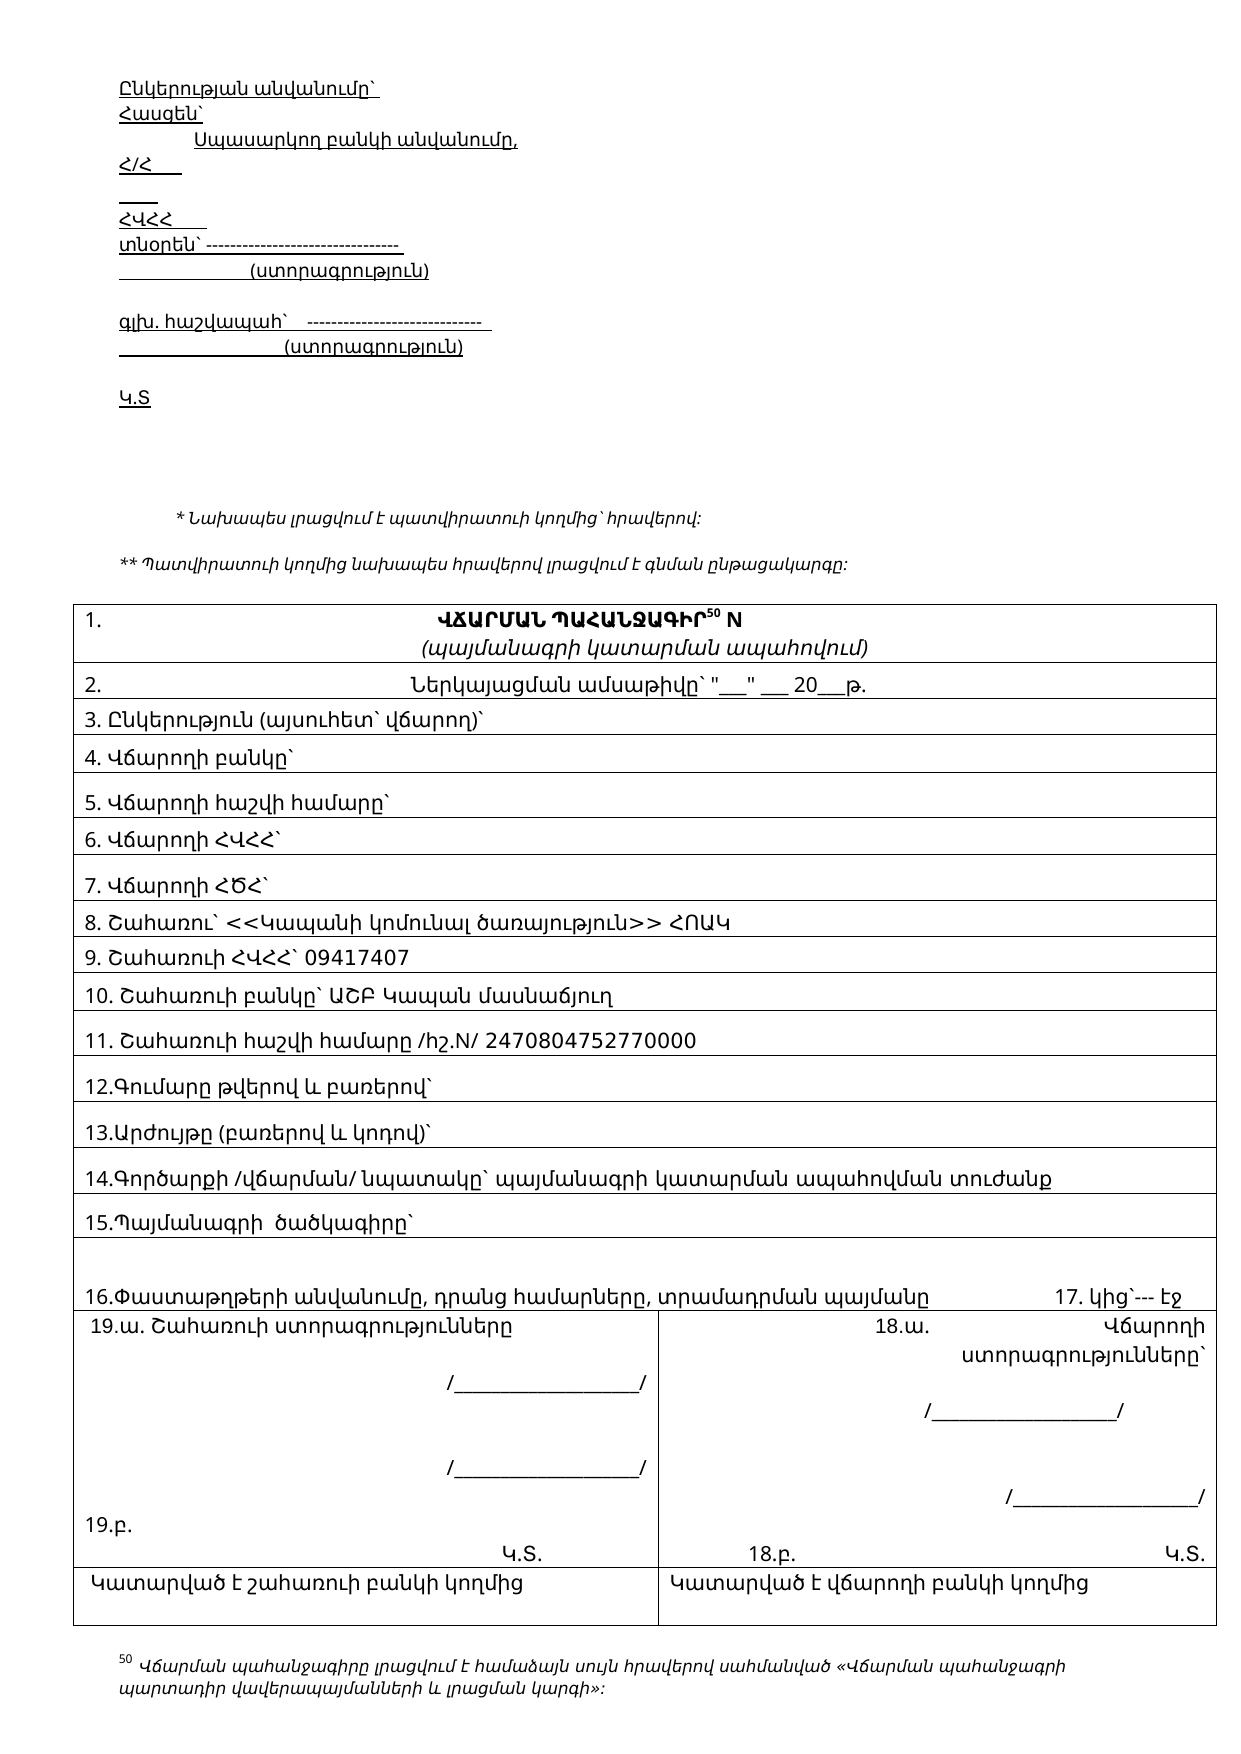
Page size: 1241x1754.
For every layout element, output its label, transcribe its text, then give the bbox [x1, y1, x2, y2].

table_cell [659, 1568, 1216, 1625]
table_cell 9. Շահառուի ՀՎՀՀ` 09417407 [74, 937, 1216, 972]
table_cell 8. Շահառու` <<Կապանի կոմունալ ծառայություն>> ՀՈԱԿ [74, 901, 1216, 936]
table_cell 10. Շահառուի բանկը` ԱՇԲ Կապան մասնաճյուղ [74, 973, 1216, 1009]
table_cell 3. Ընկերություն (այսուհետ` վճարող)` [74, 699, 1216, 734]
table_cell 16.Փաստաթղթերի անվանումը, դրանց համարները, տրամադրման պայմանը 17. կից`--- էջ [74, 1238, 1216, 1310]
table_cell 6. Վճարողի ՀՎՀՀ` [74, 818, 1216, 853]
table_cell 12.Գումարը թվերով և բառերով` [74, 1056, 1216, 1101]
table_cell 11. Շահառուի հաշվի համարը /հշ.N/ 2470804752770000 [74, 1011, 1216, 1054]
table_cell 4. Վճարողի բանկը` [74, 735, 1216, 772]
table_cell 18.ա. Վճարողի ստորագրությունները` /____________________/ /____________________/ 18.բ. Կ.Տ. [659, 1311, 1216, 1567]
table_cell 7. Վճարողի ՀԾՀ` [74, 855, 1216, 899]
table_cell 14.Գործարքի /վճարման/ նպատակը` պայմանագրի կատարման ապահովման տուժանք [74, 1148, 1216, 1193]
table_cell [74, 1568, 658, 1625]
table_cell 2. Ներկայացման ամսաթիվը` "___" ___ 20___թ. [74, 663, 1216, 698]
table_header Ընկերության անվանումը` Հասցեն` Սպասարկող բանկի անվանումը, Հ/Հ ՀՎՀՀ տնօրեն` -------------------------------- (ստորագրություն) գլխ. հաշվապահ` ----------------------------- (ստորագրություն) Կ.Տ [107, 75, 782, 461]
text ** Պատվիրատուի կողմից նախապես հրավերով լրացվում է գնման ընթացակարգը: [118, 552, 1171, 575]
table_cell 15.Պայմանագրի ծածկագիրը` [74, 1194, 1216, 1237]
table_cell 13.Արժույթը (բառերով և կոդով)` [74, 1102, 1216, 1147]
text * Նախապես լրացվում է պատվիրատուի կողմից` հրավերով: [118, 507, 1171, 530]
table_cell 19.ա. Շահառուի ստորագրությունները /____________________/ /____________________/ 19.բ. Կ.Տ. [74, 1311, 658, 1567]
table_header 1. ՎՃԱՐՄԱՆ ՊԱՀԱՆՋԱԳԻՐ N (պայմանագրի կատարման ապահովում) [74, 605, 1216, 662]
table_cell 5. Վճարողի հաշվի համարը` [74, 773, 1216, 817]
